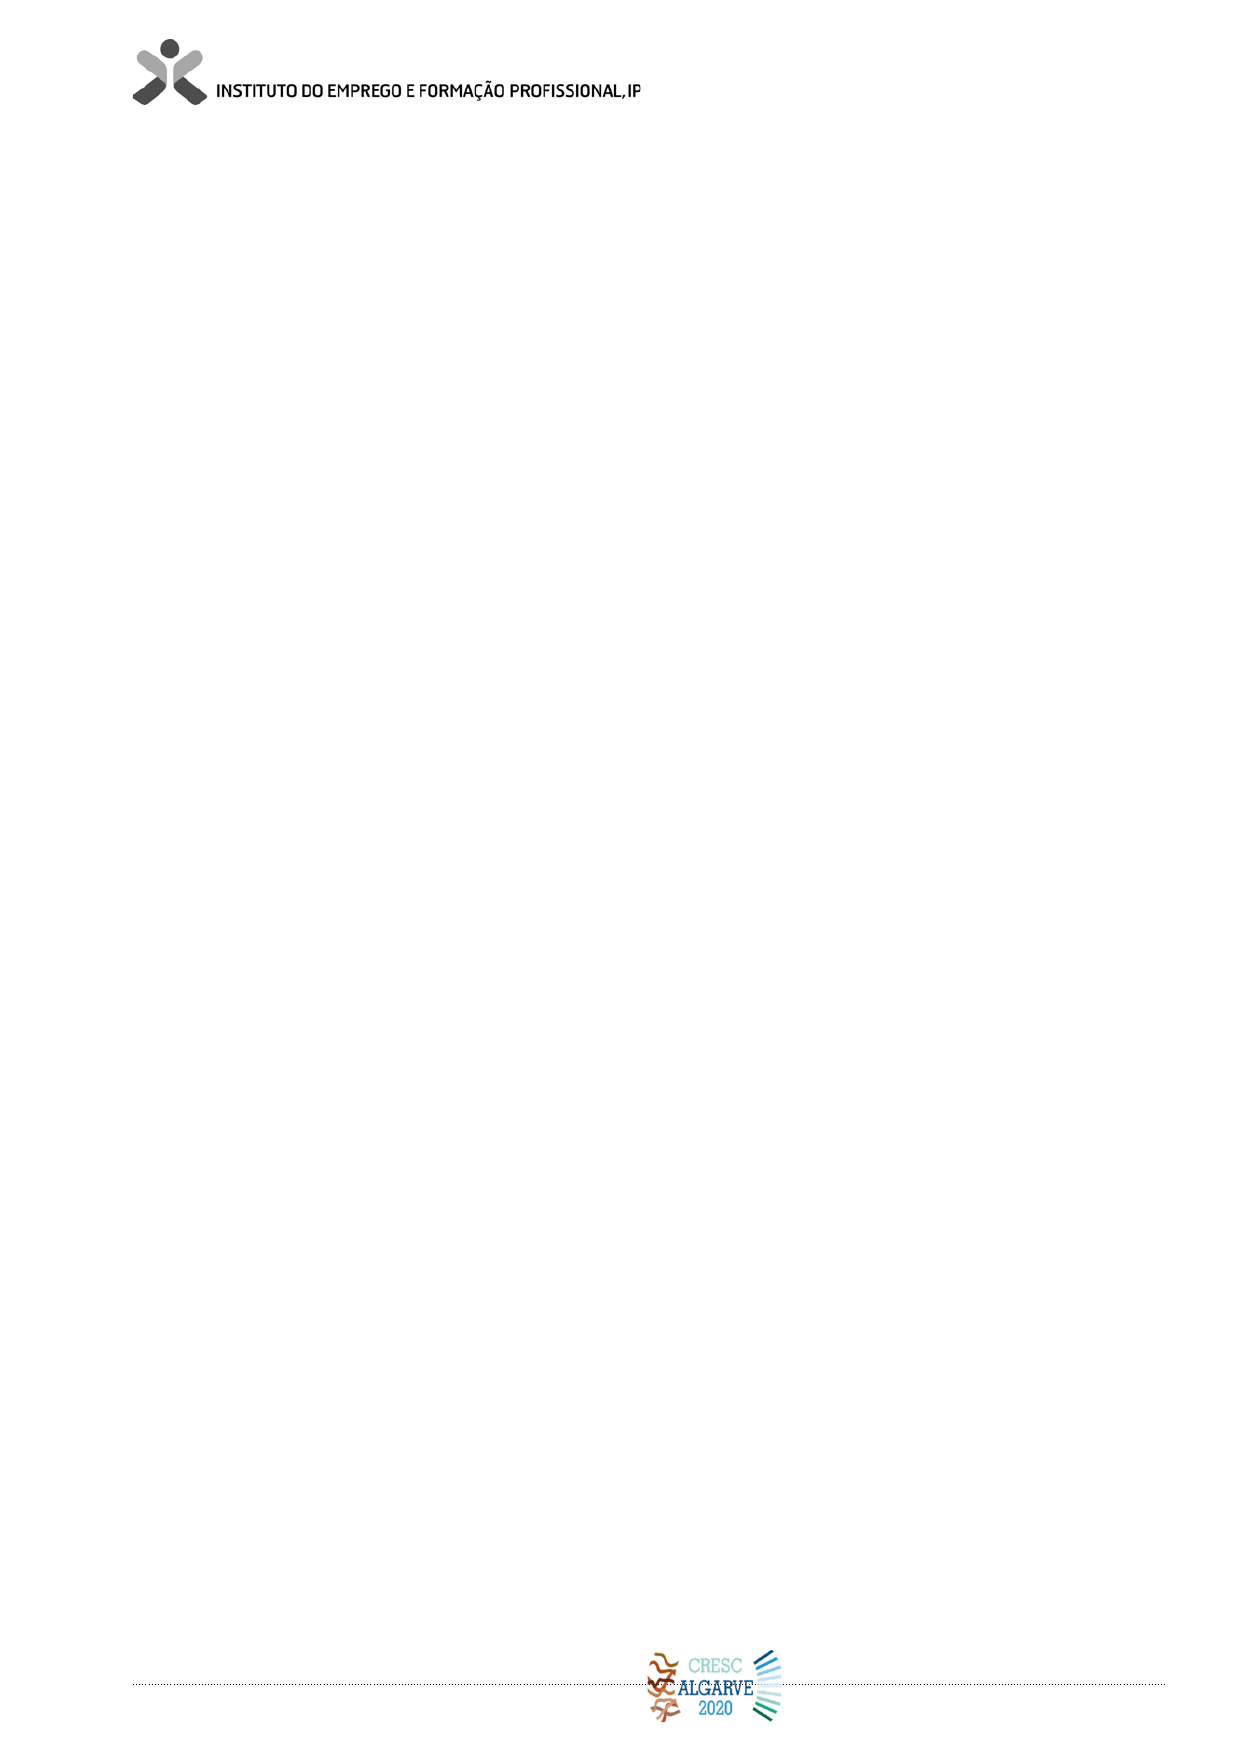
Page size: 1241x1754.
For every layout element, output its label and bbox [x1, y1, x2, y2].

picture [132, 39, 641, 105]
picture [646, 1650, 782, 1722]
